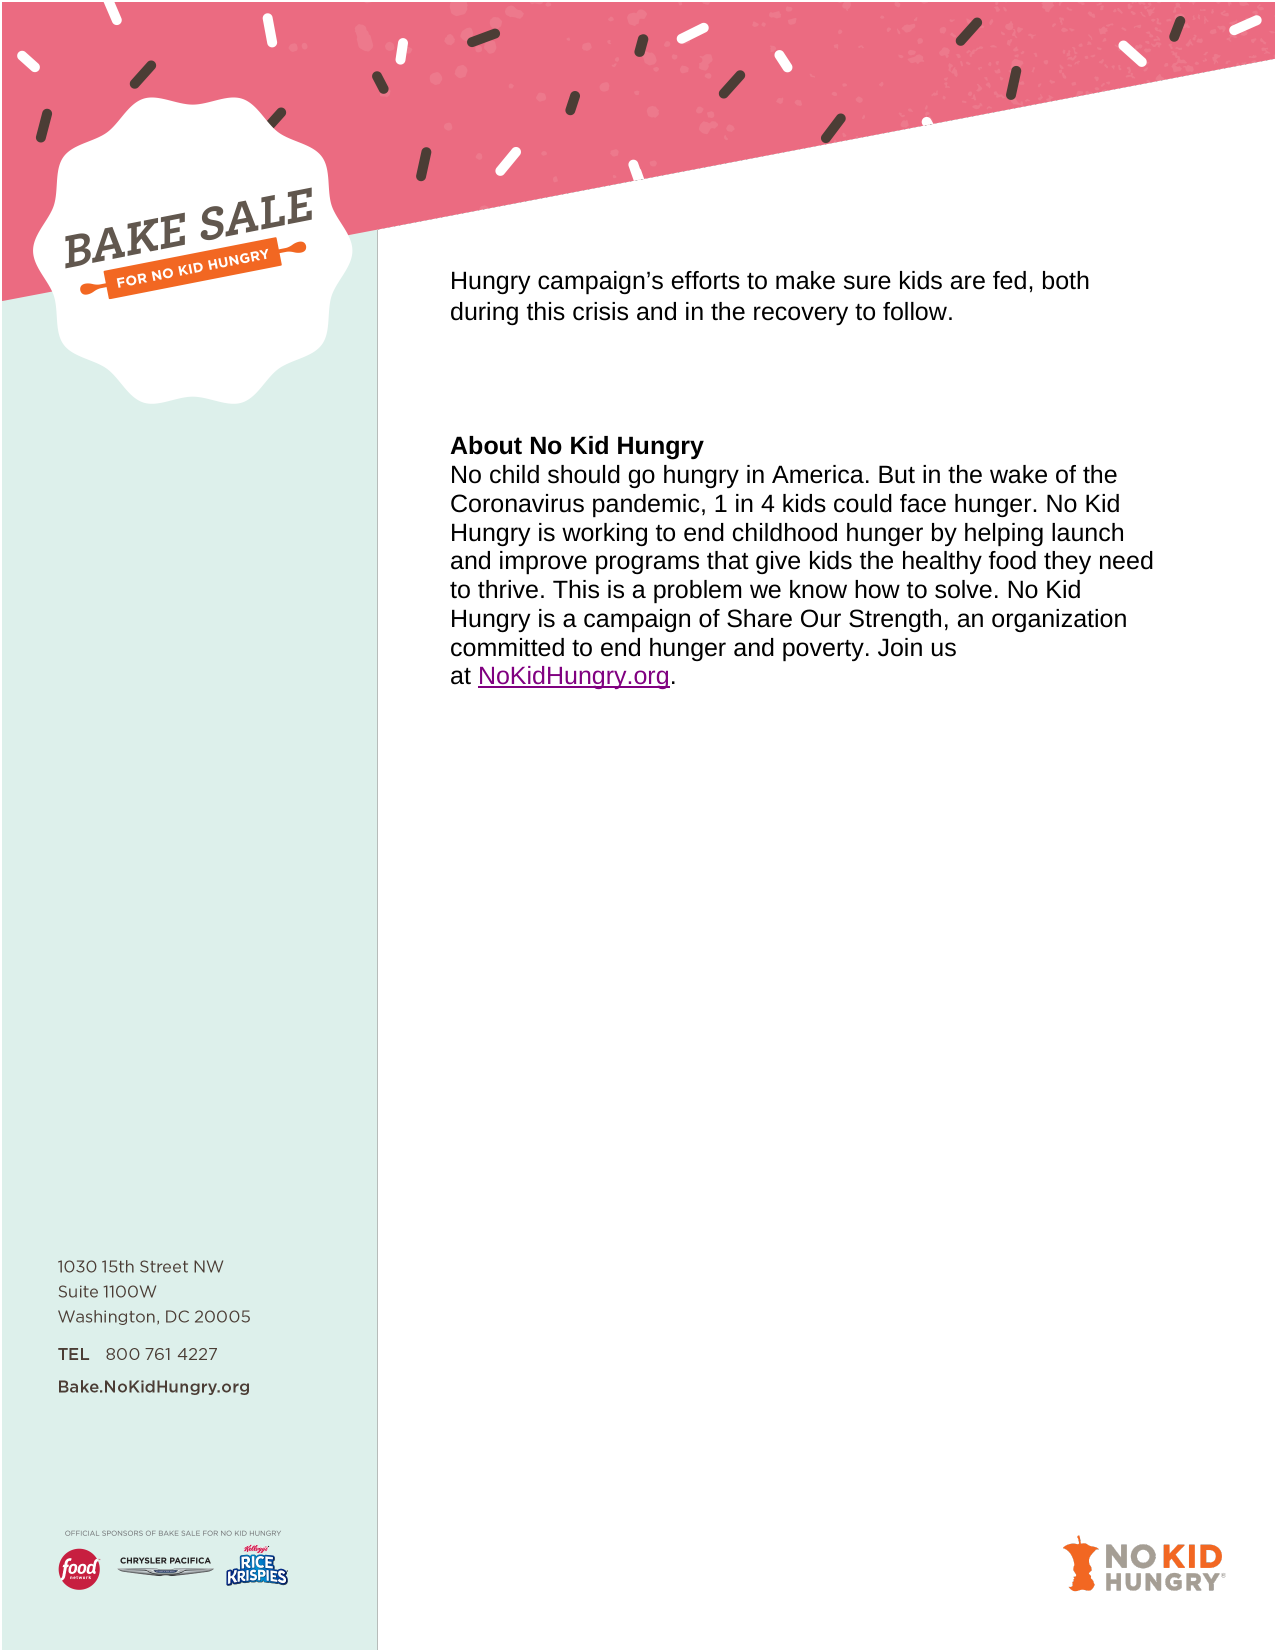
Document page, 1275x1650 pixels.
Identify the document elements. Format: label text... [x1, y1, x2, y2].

picture [2, 2, 1275, 1650]
text No child should go hungry in America. But in the wake of the Coronavirus pandemic, 1 in 4 kids could face hunger. No Kid Hungry is working to end childhood hunger by helping launch and improve programs that give kids the healthy food they need to thrive. This is a problem we know how to solve. No Kid Hungry is a campaign of Share Our Strength, an organization committed to end hunger and poverty. Join us at NoKidHungry.org. [450, 460, 1162, 690]
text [450, 266, 1162, 326]
text About No Kid Hungry [450, 431, 1162, 460]
